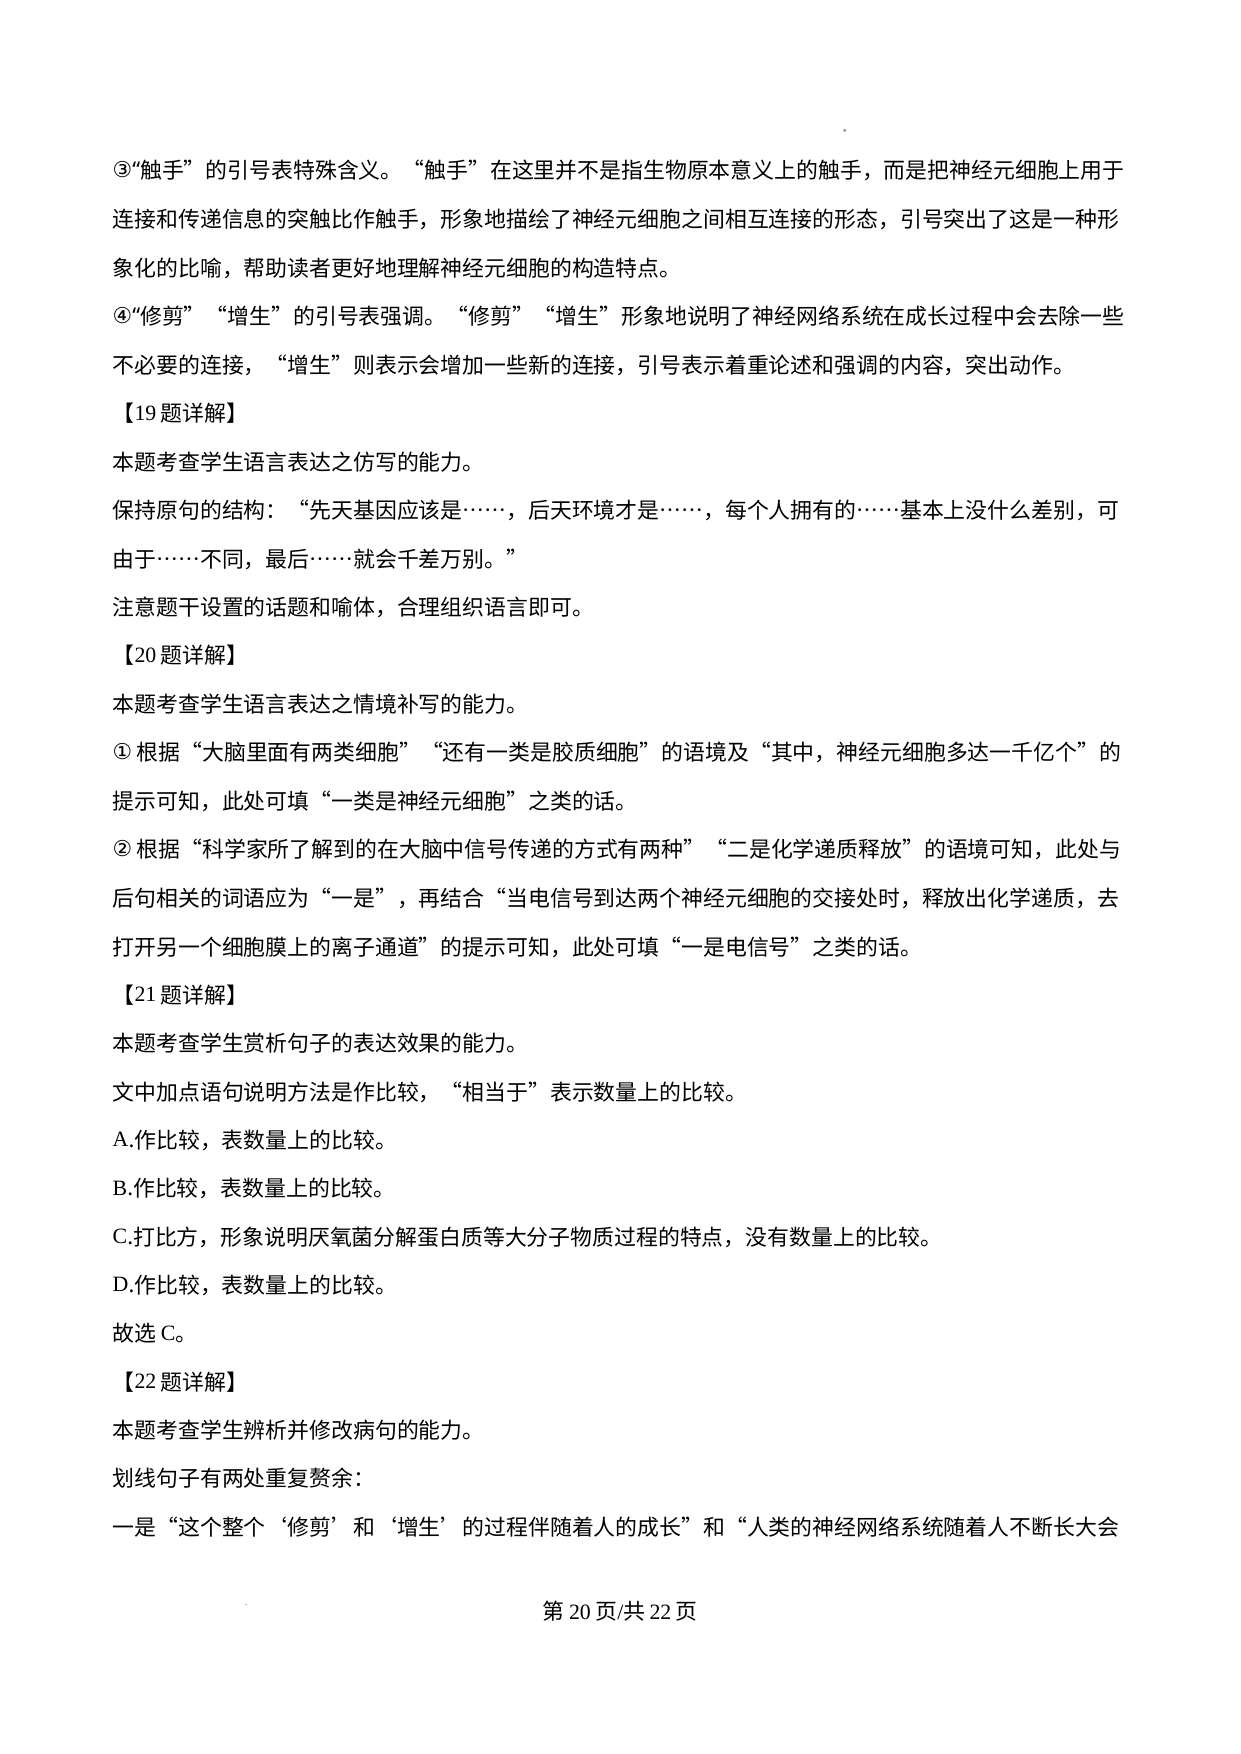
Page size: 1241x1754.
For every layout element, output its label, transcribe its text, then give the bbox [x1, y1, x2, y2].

text 【19题详解】 [112, 396, 1128, 428]
text 本题考查学生赏析句子的表达效果的能力。 [112, 1026, 1128, 1058]
text 划线句子有两处重复赘余： [112, 1461, 1128, 1493]
text 本题考查学生语言表达之仿写的能力。 [112, 444, 1128, 477]
text ②根据“科学家所了解到的在大脑中信号传递的方式有两种”“二是化学递质释放”的语境可知，此处与后句相关的词语应为“一是”，再结合“当电信号到达两个神经元细胞的交接处时，释放出化学递质，去打开另一个细胞膜上的离子通道”的提示可知，此处可填“一是电信号”之类的话。 [112, 832, 1128, 962]
text C.打比方，形象说明厌氧菌分解蛋白质等大分子物质过程的特点，没有数量上的比较。 [112, 1219, 1128, 1252]
text ④“修剪”“增生”的引号表强调。“修剪”“增生”形象地说明了神经网络系统在成长过程中会去除一些不必要的连接，“增生”则表示会增加一些新的连接，引号表示着重论述和强调的内容，突出动作。 [112, 299, 1128, 380]
text 保持原句的结构：“先天基因应该是……，后天环境才是……，每个人拥有的……基本上没什么差别，可由于……不同，最后……就会千差万别。” [112, 493, 1128, 574]
text 本题考查学生语言表达之情境补写的能力。 [112, 686, 1128, 719]
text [112, 1509, 1128, 1542]
text 文中加点语句说明方法是作比较，“相当于”表示数量上的比较。 [112, 1074, 1128, 1107]
text B.作比较，表数量上的比较。 [112, 1171, 1128, 1203]
text 故选C。 [112, 1316, 1128, 1348]
text 【22题详解】 [112, 1364, 1128, 1397]
text D.作比较，表数量上的比较。 [112, 1268, 1128, 1300]
text ③“触手”的引号表特殊含义。“触手”在这里并不是指生物原本意义上的触手，而是把神经元细胞上用于连接和传递信息的突触比作触手，形象地描绘了神经元细胞之间相互连接的形态，引号突出了这是一种形象化的比喻，帮助读者更好地理解神经元细胞的构造特点。 [112, 153, 1128, 283]
text 【21题详解】 [112, 978, 1128, 1010]
text ①根据“大脑里面有两类细胞”“还有一类是胶质细胞”的语境及“其中，神经元细胞多达一千亿个”的提示可知，此处可填“一类是神经元细胞”之类的话。 [112, 735, 1128, 816]
text 本题考查学生辨析并修改病句的能力。 [112, 1413, 1128, 1445]
text 注意题干设置的话题和喻体，合理组织语言即可。 [112, 590, 1128, 622]
text 【20题详解】 [112, 638, 1128, 671]
text A.作比较，表数量上的比较。 [112, 1123, 1128, 1155]
